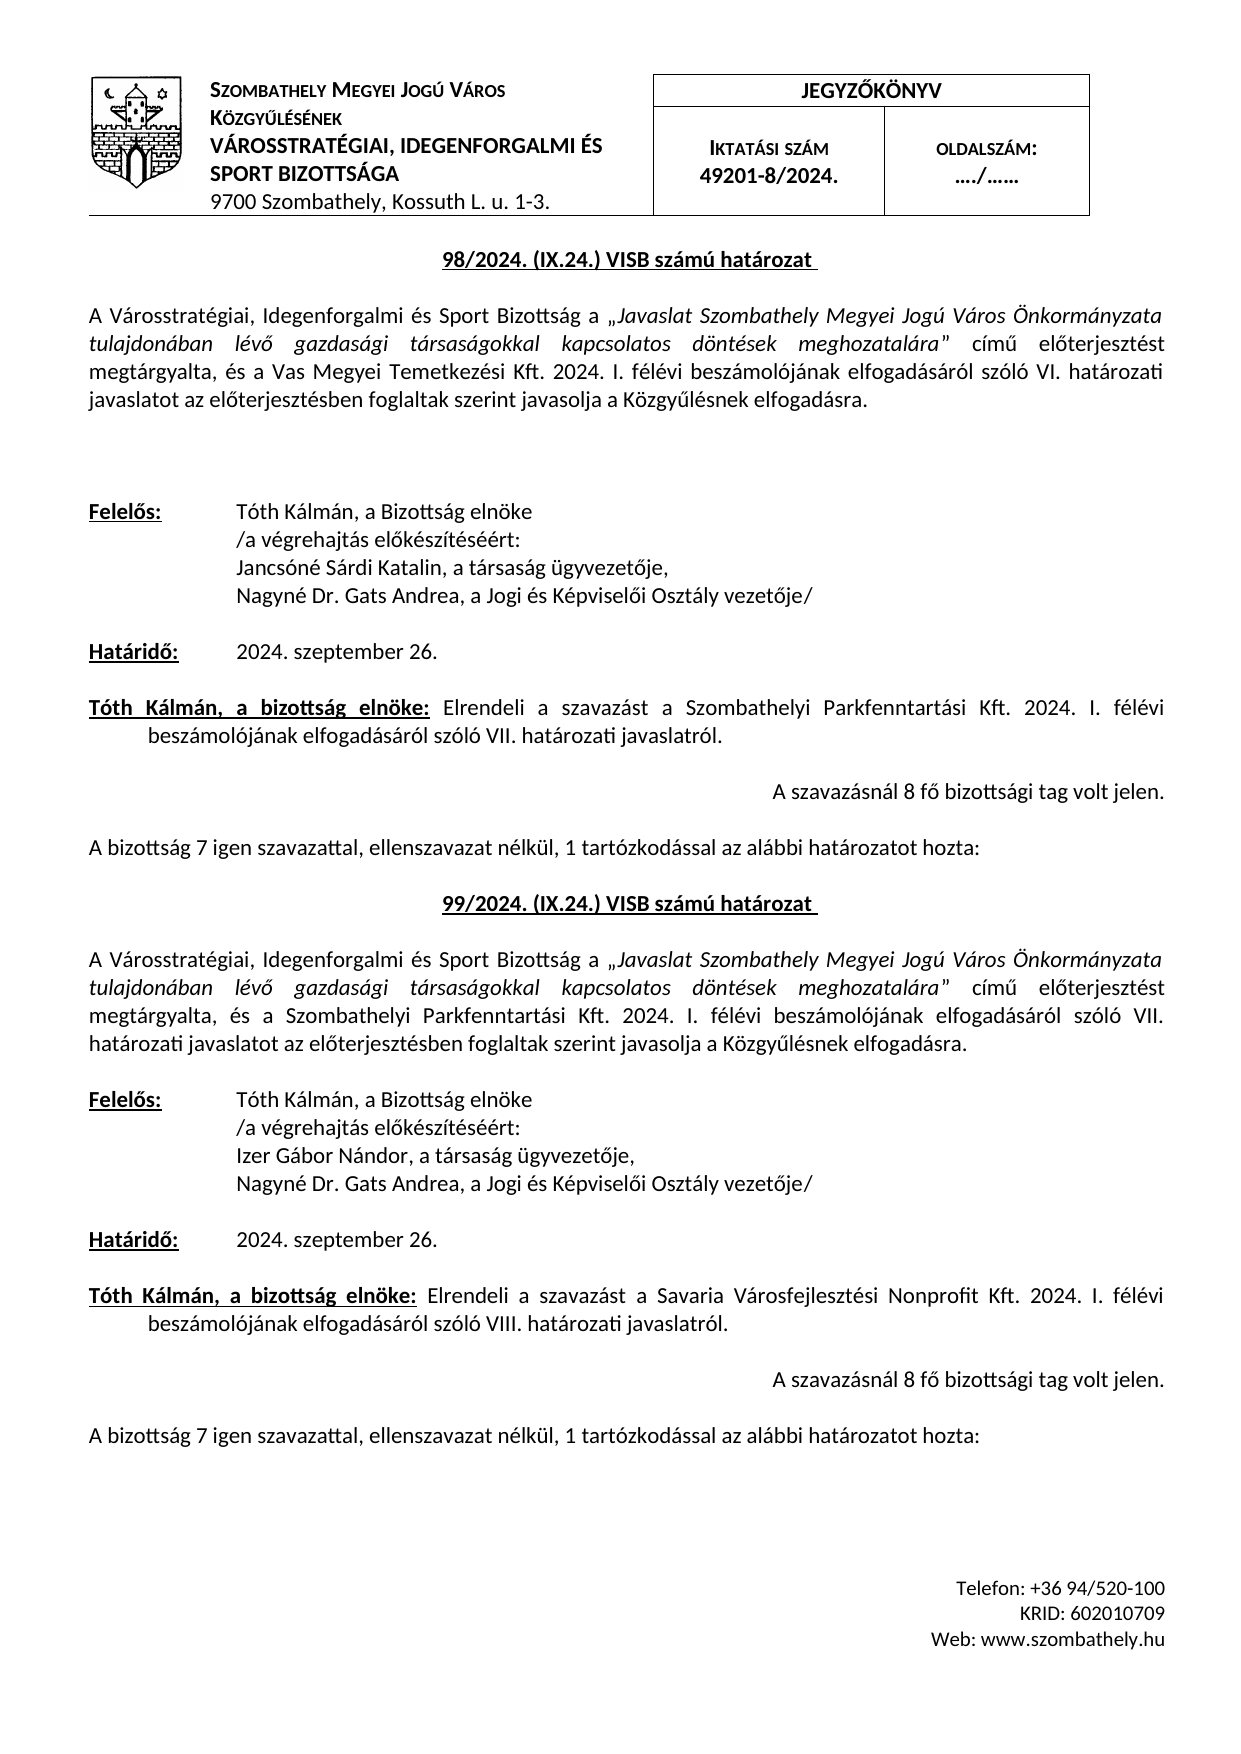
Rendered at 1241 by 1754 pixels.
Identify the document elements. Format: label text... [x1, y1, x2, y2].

text Határidő: 2024. szeptember 26. [89, 1225, 1165, 1253]
text 98/2024. (IX.24.) VISB számú határozat [89, 245, 1165, 273]
text A bizottság 7 igen szavazattal, ellenszavazat nélkül, 1 tartózkodással az alábbi határozatot hozta: [89, 833, 1165, 861]
text Határidő: 2024. szeptember 26. [89, 637, 1165, 665]
text Tóth Kálmán, a bizottság elnöke: Elrendeli a szavazást a Szombathelyi Parkfenntartási Kft. 2024. I. félévi beszámolójának elfogadásáról szóló VII. határozati javaslatról. [89, 693, 1165, 749]
text A szavazásnál 8 fő bizottsági tag volt jelen. [89, 1366, 1165, 1393]
text Izer Gábor Nándor, a társaság ügyvezetője, [162, 1141, 1165, 1169]
text A Városstratégiai, Idegenforgalmi és Sport Bizottság a „Javaslat Szombathely Megyei Jogú Város Önkormányzata tulajdonában lévő gazdasági társaságokkal kapcsolatos döntések meghozatalára” című előterjesztést megtárgyalta, és a Szombathelyi Parkfenntartási Kft. 2024. I. félévi beszámolójának elfogadásáról szóló VII. határozati javaslatot az előterjesztésben foglaltak szerint javasolja a Közgyűlésnek elfogadásra. [89, 945, 1165, 1057]
text Nagyné Dr. Gats Andrea, a Jogi és Képviselői Osztály vezetője/ [162, 1169, 1165, 1197]
text Nagyné Dr. Gats Andrea, a Jogi és Képviselői Osztály vezetője/ [162, 581, 1165, 609]
text A szavazásnál 8 fő bizottsági tag volt jelen. [89, 777, 1165, 805]
text A bizottság 7 igen szavazattal, ellenszavazat nélkül, 1 tartózkodással az alábbi határozatot hozta: [89, 1422, 1165, 1449]
text Tóth Kálmán, a bizottság elnöke: Elrendeli a szavazást a Savaria Városfejlesztési Nonprofit Kft. 2024. I. félévi beszámolójának elfogadásáról szóló VIII. határozati javaslatról. [89, 1281, 1165, 1337]
text 99/2024. (IX.24.) VISB számú határozat [89, 889, 1165, 917]
picture [88, 73, 186, 191]
text Jancsóné Sárdi Katalin, a társaság ügyvezetője, [162, 553, 1165, 581]
text A Városstratégiai, Idegenforgalmi és Sport Bizottság a „Javaslat Szombathely Megyei Jogú Város Önkormányzata tulajdonában lévő gazdasági társaságokkal kapcsolatos döntések meghozatalára” című előterjesztést megtárgyalta, és a Vas Megyei Temetkezési Kft. 2024. I. félévi beszámolójának elfogadásáról szóló VI. határozati javaslatot az előterjesztésben foglaltak szerint javasolja a Közgyűlésnek elfogadásra. [89, 301, 1165, 413]
text /a végrehajtás előkészítéséért: [89, 1113, 1165, 1141]
text Felelős: Tóth Kálmán, a Bizottság elnöke [89, 1085, 1165, 1113]
text /a végrehajtás előkészítéséért: [89, 525, 1165, 553]
text Felelős: Tóth Kálmán, a Bizottság elnöke [89, 497, 1165, 525]
